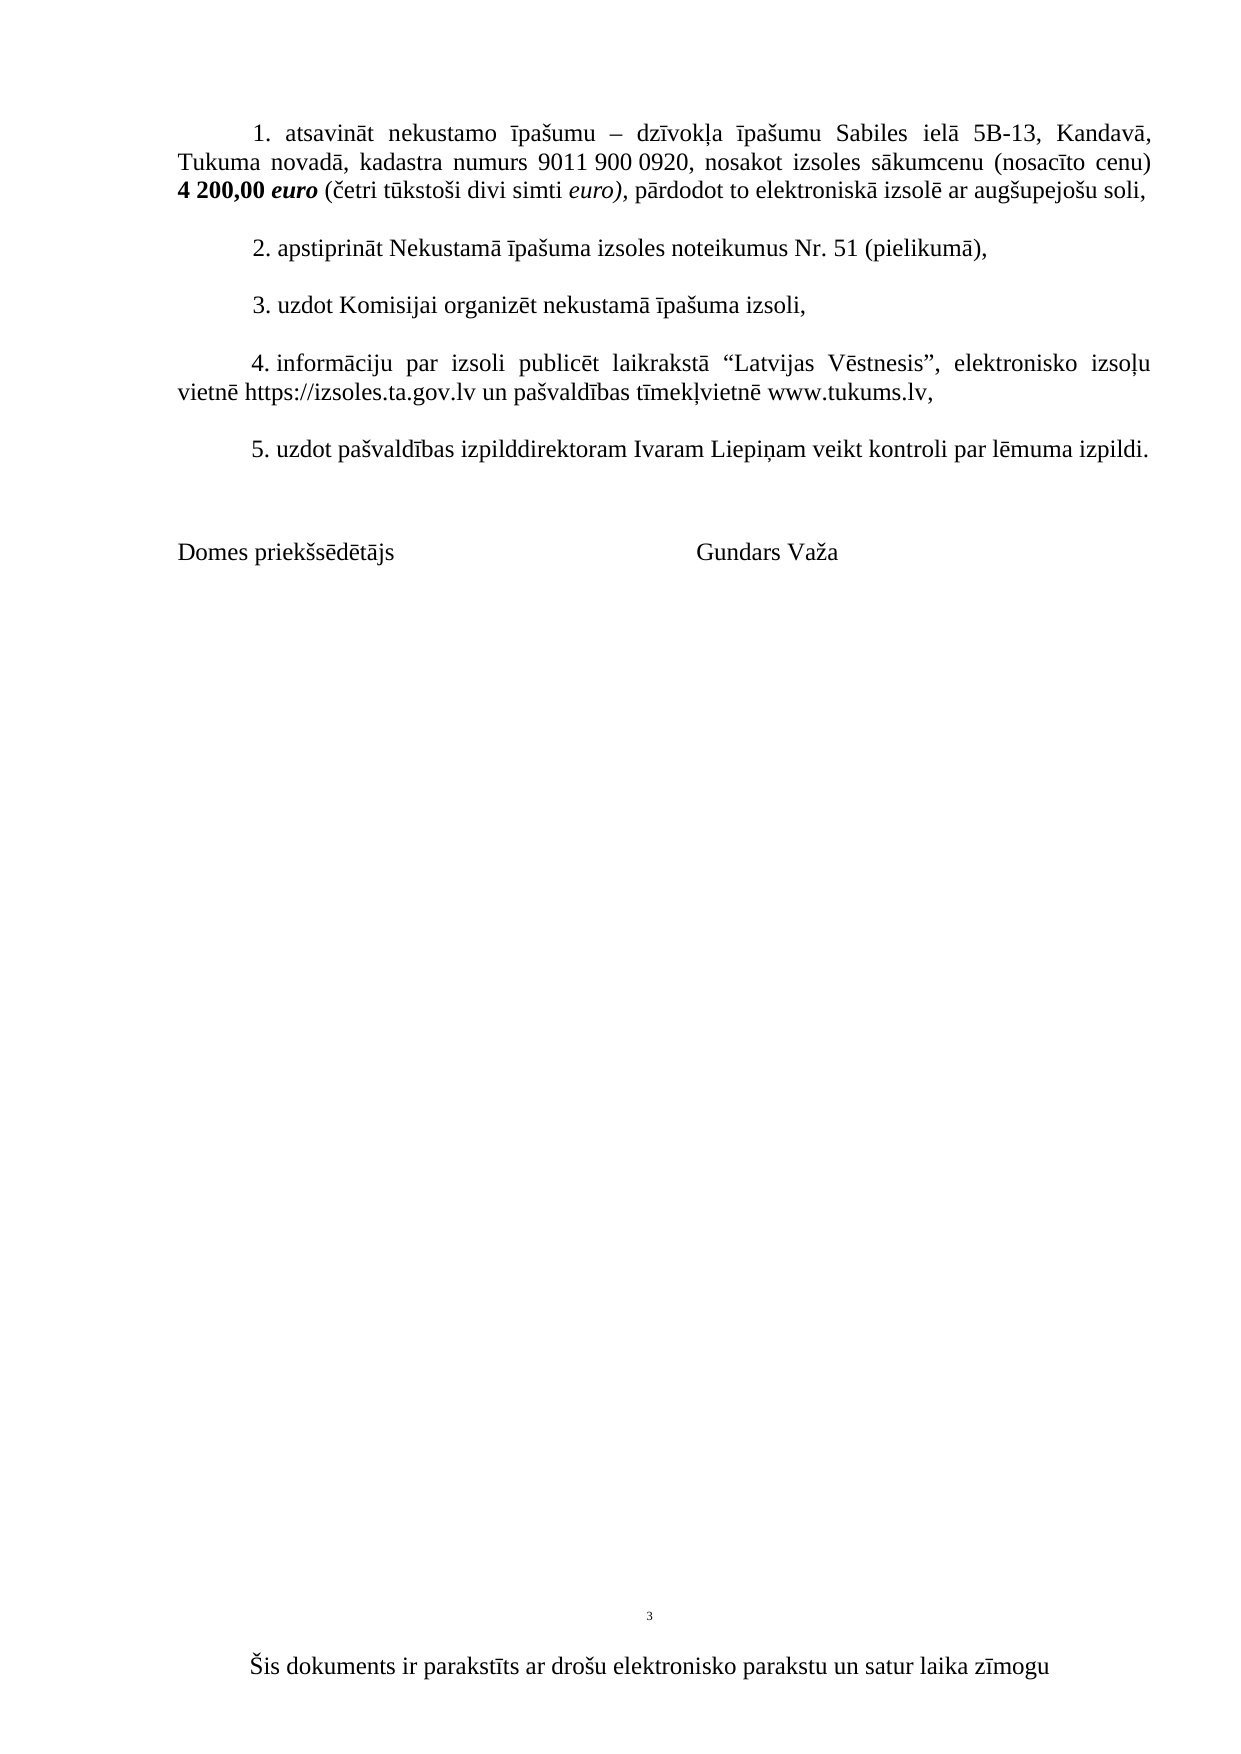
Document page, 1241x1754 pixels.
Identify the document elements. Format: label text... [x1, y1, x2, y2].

text 1. atsavināt nekustamo īpašumu – dzīvokļa īpašumu Sabiles ielā 5B-13, Kandavā, Tukuma novadā, kadastra numurs 9011 900 0920, nosakot izsoles sākumcenu (nosacīto cenu) 4 200,00 euro (četri tūkstoši divi simti euro), pārdodot to elektroniskā izsolē ar augšupejošu soli, [177, 118, 1152, 204]
text 4. informāciju par izsoli publicēt laikrakstā “Latvijas Vēstnesis”, elektronisko izsoļu vietnē https://izsoles.ta.gov.lv un pašvaldības tīmekļvietnē www.tukums.lv, [177, 348, 1152, 406]
text 5. uzdot pašvaldības izpilddirektoram Ivaram Liepiņam veikt kontroli par lēmuma izpildi. [177, 434, 1152, 463]
text 2. apstiprināt Nekustamā īpašuma izsoles noteikumus Nr. 51 (pielikumā), [177, 233, 1152, 262]
text 3. uzdot Komisijai organizēt nekustamā īpašuma izsoli, [252, 291, 1152, 319]
text Domes priekšsēdētājs Gundars Važa [177, 537, 1152, 566]
